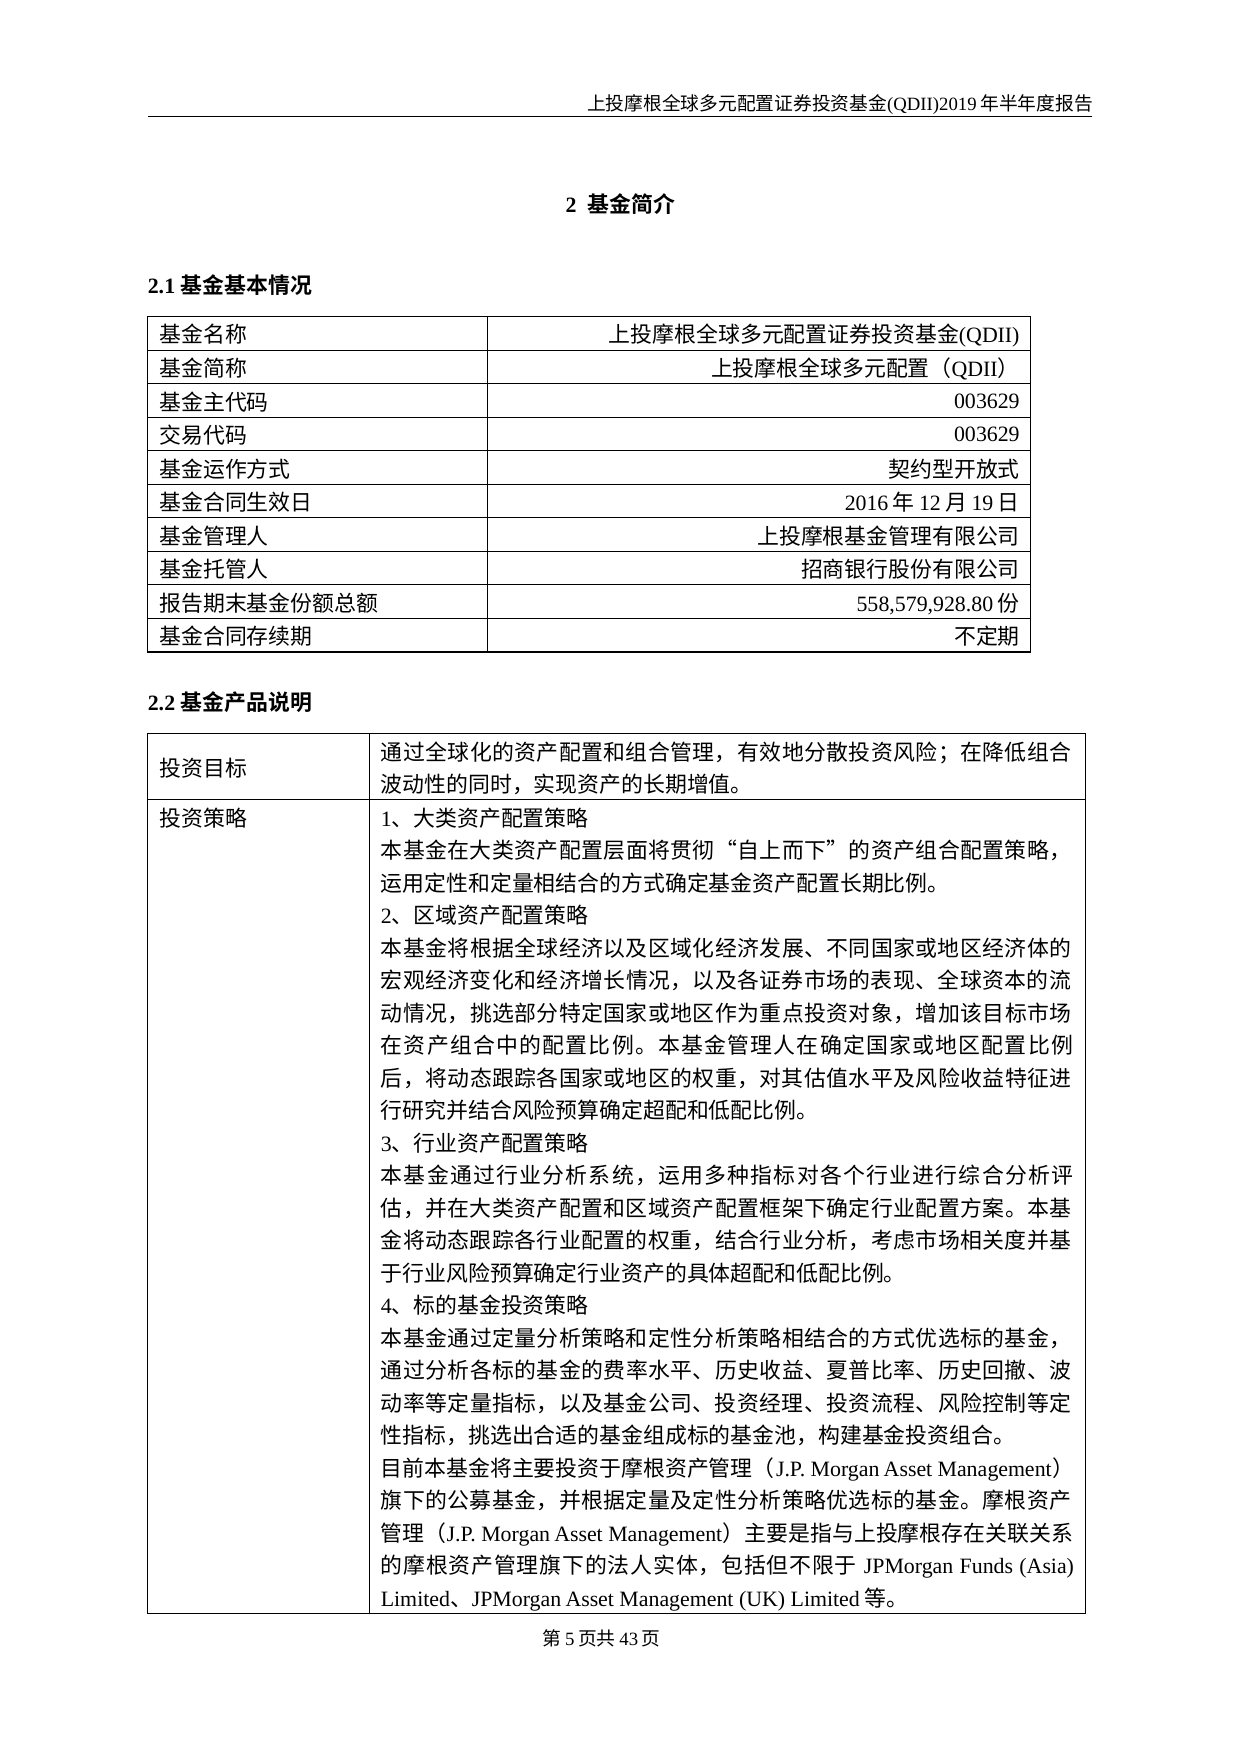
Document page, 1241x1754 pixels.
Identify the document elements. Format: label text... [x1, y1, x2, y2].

table_cell 基金托管人 [148, 552, 487, 584]
table_cell 基金简称 [148, 351, 487, 383]
table_cell 投资策略 [148, 800, 369, 1613]
subtitle 2.1 基金基本情况 [148, 268, 1092, 300]
table_header 基金名称 [148, 317, 487, 349]
table_cell 基金主代码 [148, 384, 487, 417]
table_cell 003629 [488, 418, 1030, 450]
table_cell 基金运作方式 [148, 451, 487, 484]
table_cell 招商银行股份有限公司 [488, 552, 1030, 584]
subtitle 2.2 基金产品说明 [148, 685, 1092, 717]
table_cell 558,579,928.80份 [488, 585, 1030, 618]
table_header 上投摩根全球多元配置证券投资基金(QDII) [488, 317, 1030, 349]
table_cell 不定期 [488, 619, 1030, 651]
table_header 投资目标 [148, 734, 369, 799]
table_cell 基金管理人 [148, 518, 487, 551]
table_cell 基金合同存续期 [148, 619, 487, 651]
table_cell 基金合同生效日 [148, 485, 487, 517]
table_cell 2016年12月19日 [488, 485, 1030, 517]
table_cell 上投摩根全球多元配置（QDII） [488, 351, 1030, 383]
table_cell 报告期末基金份额总额 [148, 585, 487, 618]
table_cell 003629 [488, 384, 1030, 417]
table_header 通过全球化的资产配置和组合管理，有效地分散投资风险；在降低组合波动性的同时，实现资产的长期增值。 [370, 734, 1085, 799]
table_cell 上投摩根基金管理有限公司 [488, 518, 1030, 551]
table_cell 交易代码 [148, 418, 487, 450]
subtitle 2 基金简介 [148, 187, 1092, 219]
table_cell 契约型开放式 [488, 451, 1030, 484]
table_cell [370, 800, 1085, 1613]
